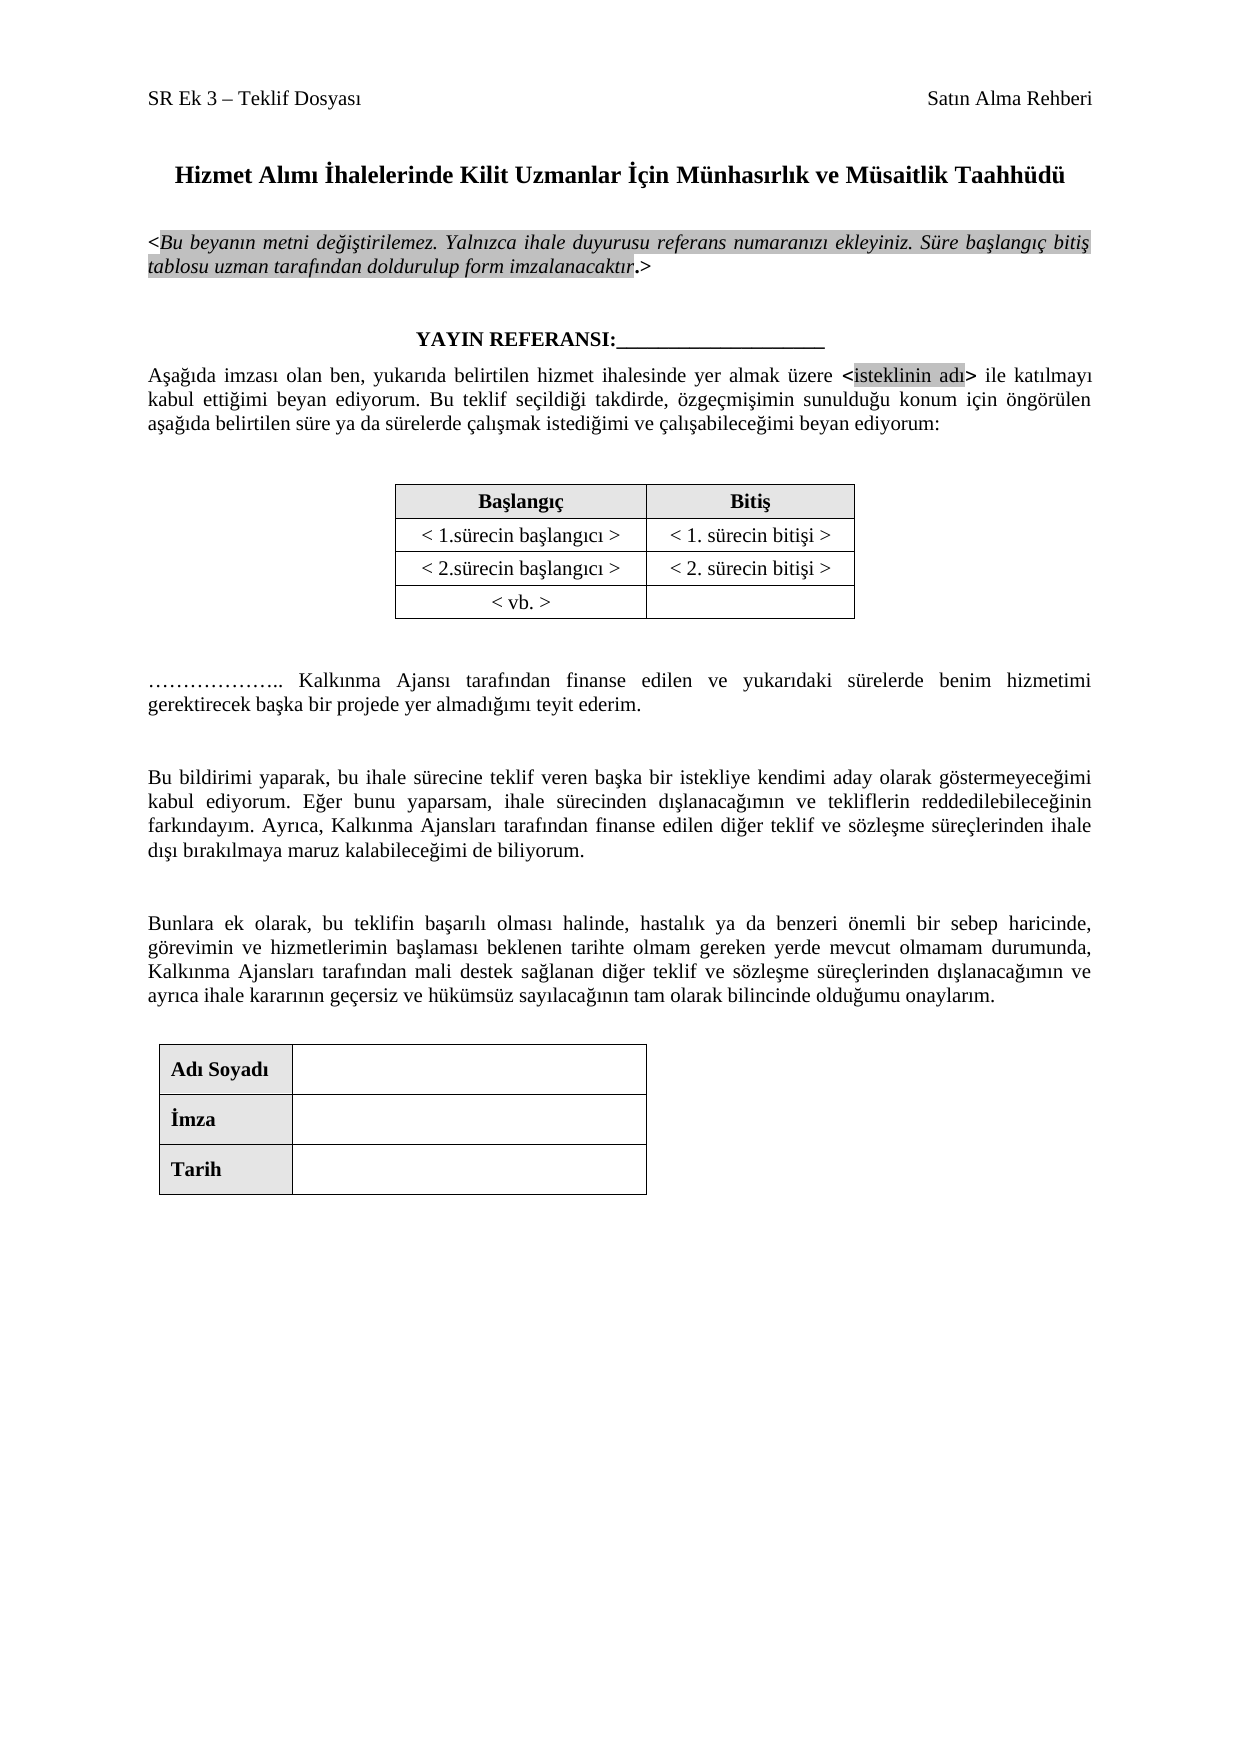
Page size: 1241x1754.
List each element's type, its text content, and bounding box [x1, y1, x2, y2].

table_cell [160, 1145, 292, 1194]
subtitle Hizmet Alımı İhalelerinde Kilit Uzmanlar İçin Münhasırlık ve Müsaitlik Taahhüdü [148, 160, 1093, 189]
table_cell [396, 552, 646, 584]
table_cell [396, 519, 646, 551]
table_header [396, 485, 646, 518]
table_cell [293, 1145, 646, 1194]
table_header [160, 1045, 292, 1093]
text <Bu beyanın metni değiştirilemez. Yalnızca ihale duyurusu referans numaranızı ekleyiniz. Süre başlangıç bitiş tablosu uzman tarafından doldurulup form imzalanacaktır.> [148, 201, 1093, 278]
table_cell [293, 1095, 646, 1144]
text Bunlara ek olarak, bu teklifin başarılı olması halinde, hastalık ya da benzeri önemli bir sebep haricinde, görevimin ve hizmetlerimin başlaması beklenen tarihte olmam gereken yerde mevcut olmamam durumunda, Kalkınma Ajansları tarafından mali destek sağlanan diğer teklif ve sözleşme süreçlerinden dışlanacağımın ve ayrıca ihale kararının geçersiz ve hükümsüz sayılacağının tam olarak bilincinde olduğumu onaylarım. [148, 911, 1093, 1007]
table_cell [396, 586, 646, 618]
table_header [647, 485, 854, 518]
title YAyın referansı:____________________ [148, 326, 1093, 351]
text Bu bildirimi yaparak, bu ihale sürecine teklif veren başka bir istekliye kendimi aday olarak göstermeyeceğimi kabul ediyorum. Eğer bunu yaparsam, ihale sürecinden dışlanacağımın ve tekliflerin reddedilebileceğinin farkındayım. Ayrıca, Kalkınma Ajansları tarafından finanse edilen diğer teklif ve sözleşme süreçlerinden ihale dışı bırakılmaya maruz kalabileceğimi de biliyorum. [148, 765, 1093, 862]
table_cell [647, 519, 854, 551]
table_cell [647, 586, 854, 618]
text ……………….. Kalkınma Ajansı tarafından finanse edilen ve yukarıdaki sürelerde benim hizmetimi gerektirecek başka bir projede yer almadığımı teyit ederim. [148, 668, 1093, 716]
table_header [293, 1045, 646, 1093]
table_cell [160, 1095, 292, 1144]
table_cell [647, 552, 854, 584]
text Aşağıda imzası olan ben, yukarıda belirtilen hizmet ihalesinde yer almak üzere isteklinin adı ile katılmayı kabul ettiğimi beyan ediyorum. Bu teklif seçildiği takdirde, özgeçmişimin sunulduğu konum için öngörülen aşağıda belirtilen süre ya da sürelerde çalışmak istediğimi ve çalışabileceğimi beyan ediyorum: [148, 363, 1093, 435]
